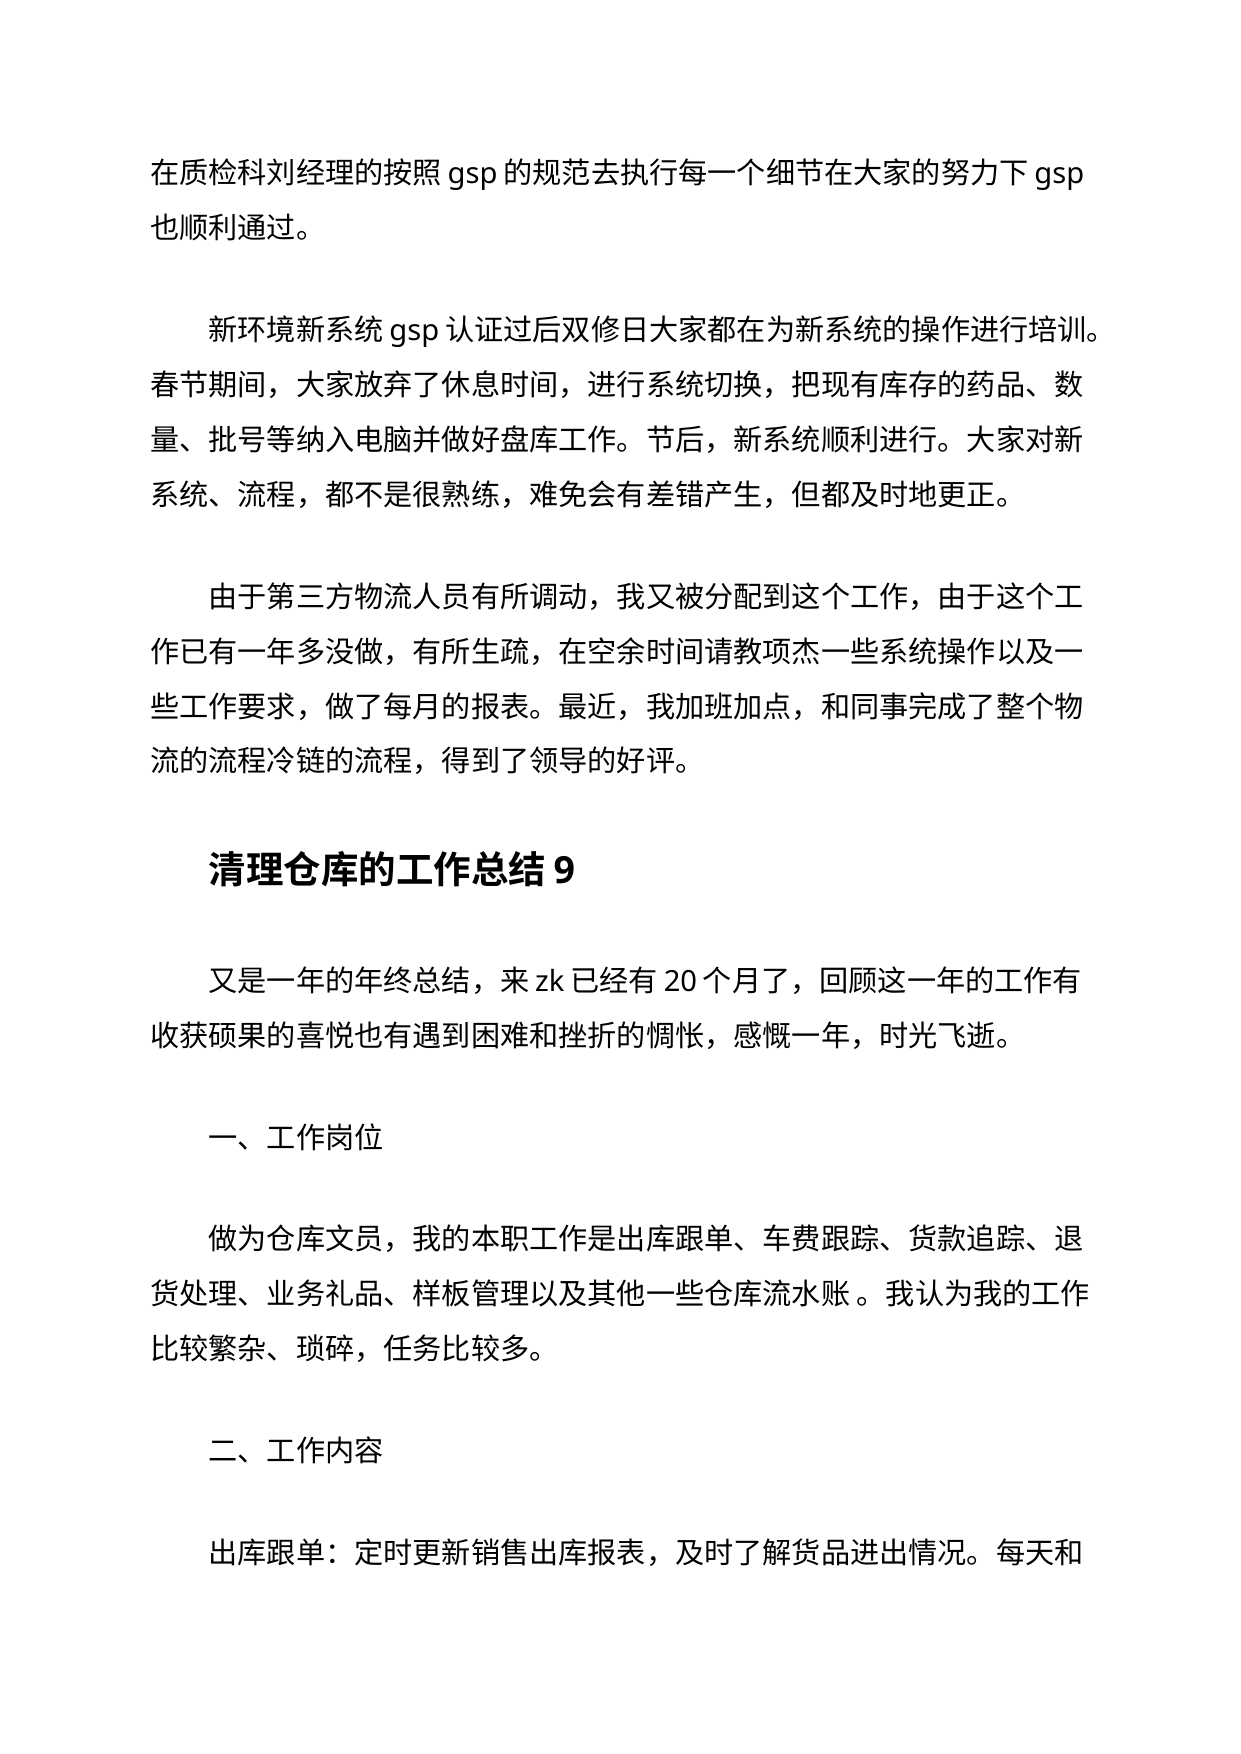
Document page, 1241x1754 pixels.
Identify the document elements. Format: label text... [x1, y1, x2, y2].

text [150, 1529, 1090, 1572]
text 清理仓库的工作总结9 [150, 840, 1090, 894]
text 由于第三方物流人员有所调动，我又被分配到这个工作，由于这个工作已有一年多没做，有所生疏，在空余时间请教项杰一些系统操作以及一些工作要求，做了每月的报表。最近，我加班加点，和同事完成了整个物流的流程冷链的流程，得到了领导的好评。 [150, 573, 1090, 780]
text 一、工作岗位 [150, 1114, 1090, 1156]
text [150, 150, 1090, 247]
text 二、工作内容 [150, 1427, 1090, 1470]
text 又是一年的年终总结，来zk已经有20个月了，回顾这一年的工作有收获硕果的喜悦也有遇到困难和挫折的惆怅，感慨一年，时光飞逝。 [150, 957, 1090, 1055]
text 新环境新系统gsp认证过后双修日大家都在为新系统的操作进行培训。春节期间，大家放弃了休息时间，进行系统切换，把现有库存的药品、数量、批号等纳入电脑并做好盘库工作。节后，新系统顺利进行。大家对新系统、流程，都不是很熟练，难免会有差错产生，但都及时地更正。 [150, 307, 1090, 514]
text 做为仓库文员，我的本职工作是出库跟单、车费跟踪、货款追踪、退货处理、业务礼品、样板管理以及其他一些仓库流水账 。我认为我的工作比较繁杂、琐碎，任务比较多。 [150, 1216, 1090, 1368]
